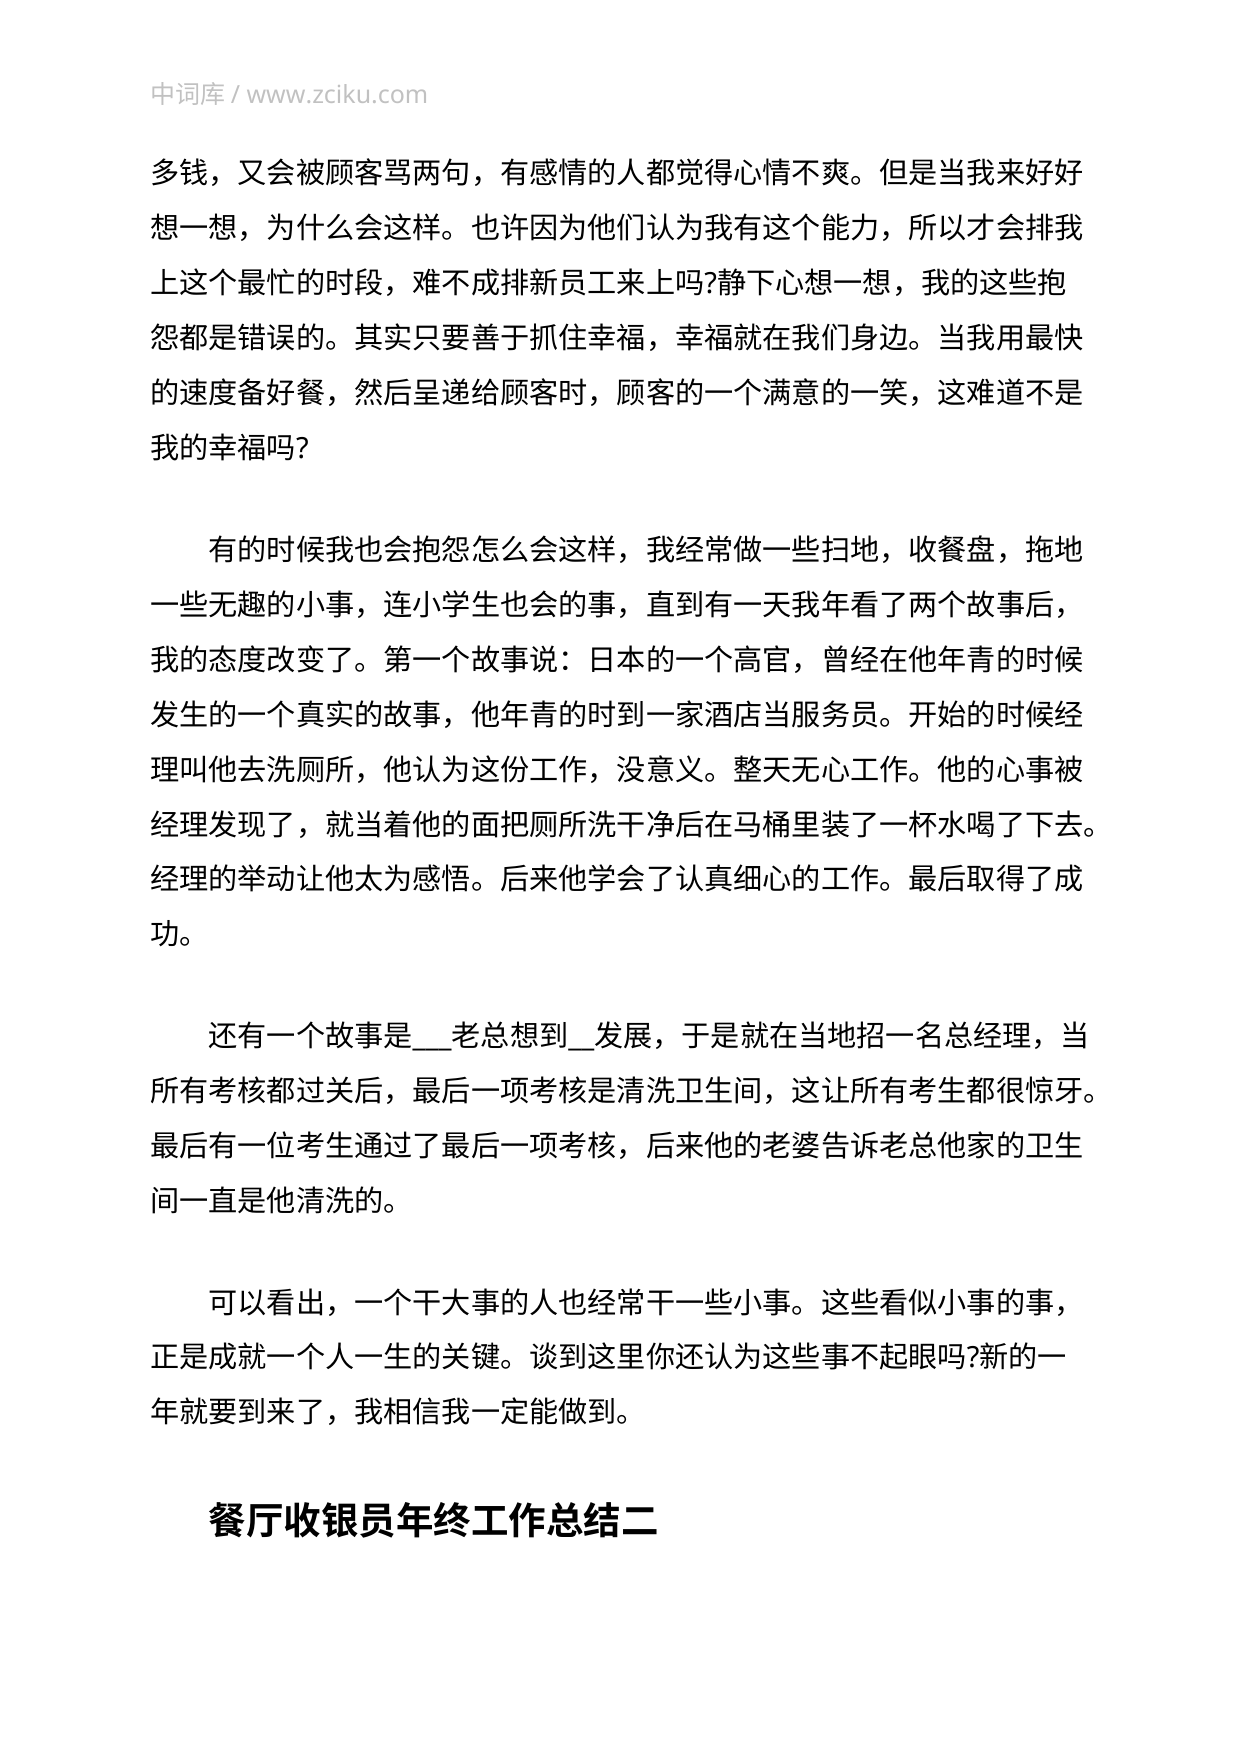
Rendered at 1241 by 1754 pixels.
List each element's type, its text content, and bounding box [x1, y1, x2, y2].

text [150, 150, 1090, 467]
text 可以看出，一个干大事的人也经常干一些小事。这些看似小事的事，正是成就一个人一生的关键。谈到这里你还认为这些事不起眼吗?新的一年就要到来了，我相信我一定能做到。 [150, 1279, 1090, 1431]
text 餐厅收银员年终工作总结二 [150, 1491, 1090, 1545]
text 还有一个故事是___老总想到__发展，于是就在当地招一名总经理，当所有考核都过关后，最后一项考核是清洗卫生间，这让所有考生都很惊牙。最后有一位考生通过了最后一项考核，后来他的老婆告诉老总他家的卫生间一直是他清洗的。 [150, 1013, 1090, 1220]
text 有的时候我也会抱怨怎么会这样，我经常做一些扫地，收餐盘，拖地一些无趣的小事，连小学生也会的事，直到有一天我年看了两个故事后，我的态度改变了。第一个故事说：日本的一个高官，曾经在他年青的时候发生的一个真实的故事，他年青的时到一家酒店当服务员。开始的时候经理叫他去洗厕所，他认为这份工作，没意义。整天无心工作。他的心事被经理发现了，就当着他的面把厕所洗干净后在马桶里装了一杯水喝了下去。经理的举动让他太为感悟。后来他学会了认真细心的工作。最后取得了成功。 [150, 527, 1090, 953]
